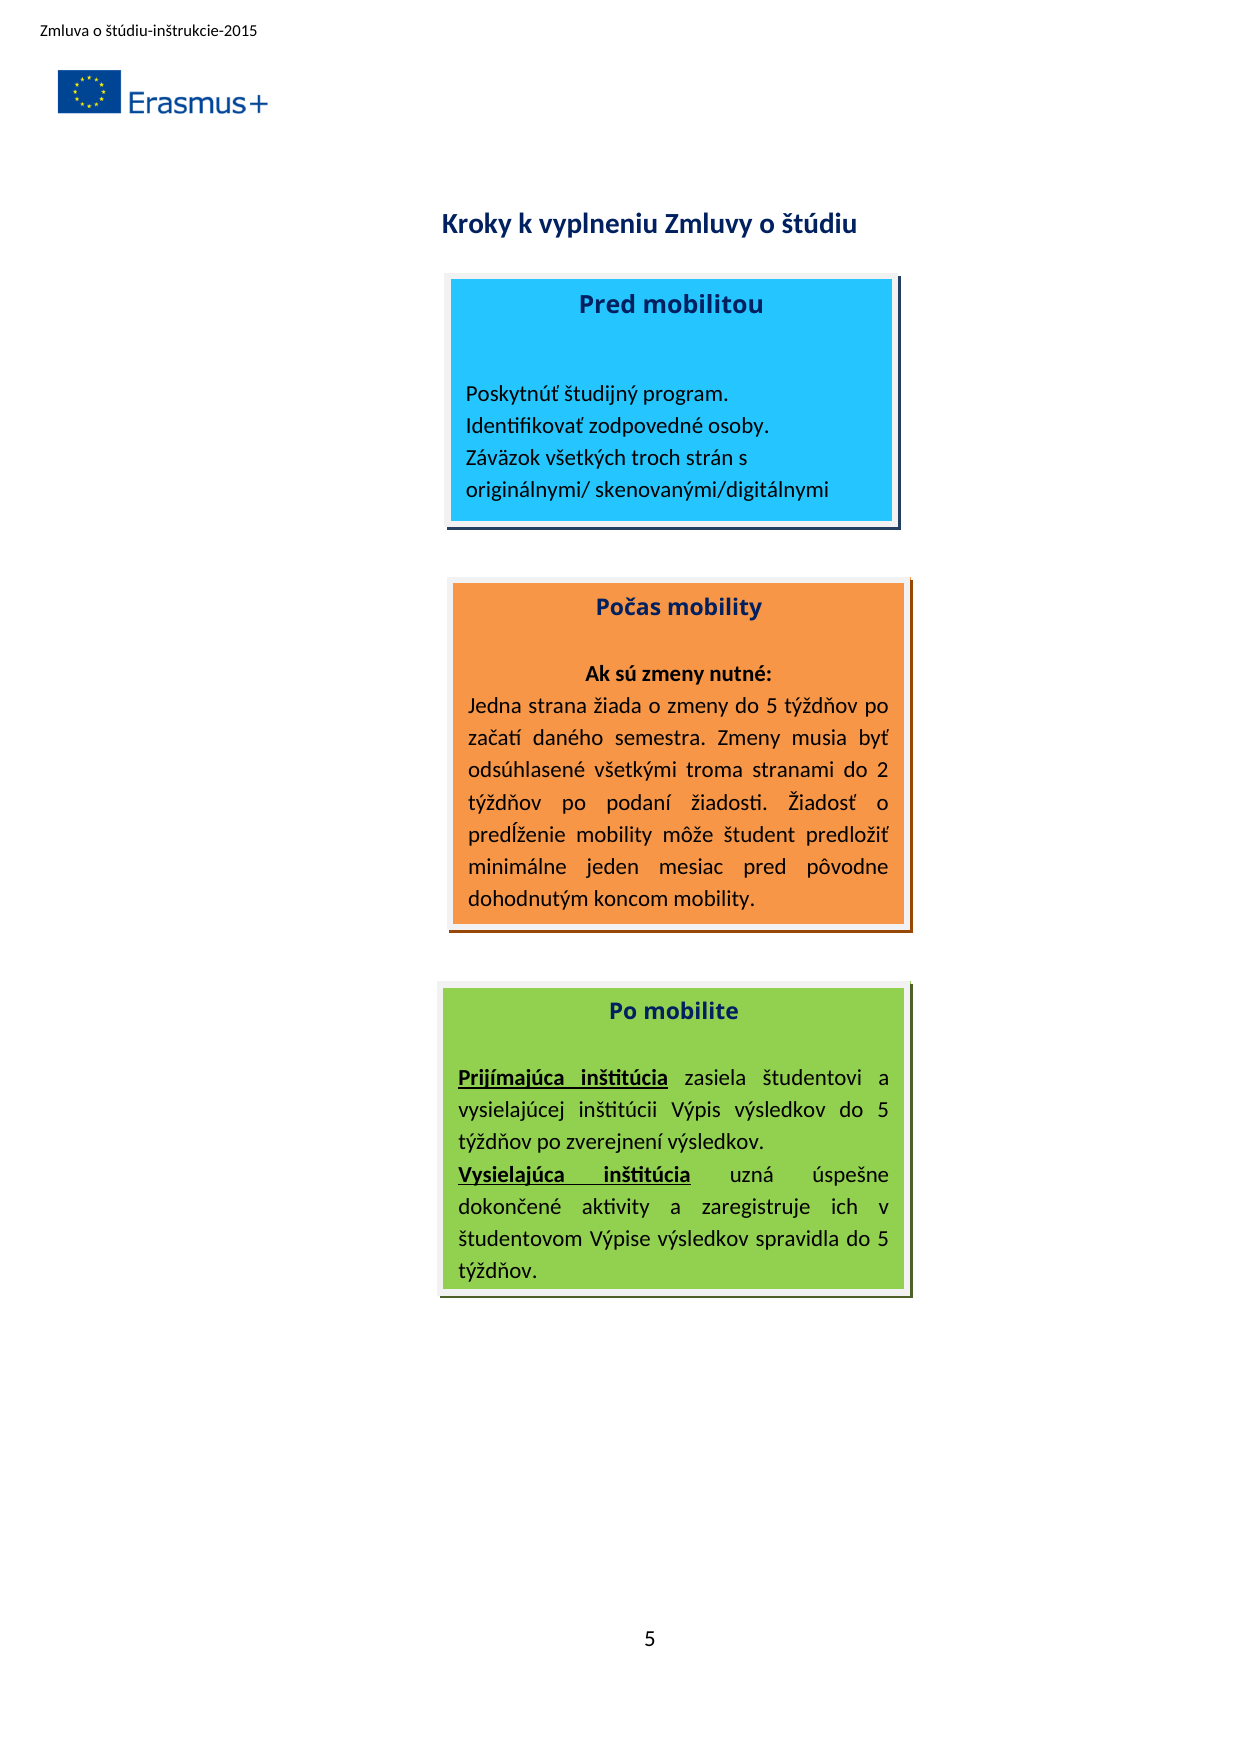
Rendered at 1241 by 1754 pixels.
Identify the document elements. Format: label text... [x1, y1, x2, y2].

picture [57, 70, 268, 114]
subtitle Kroky k vyplneniu Zmluvy o štúdiu [118, 205, 1181, 241]
